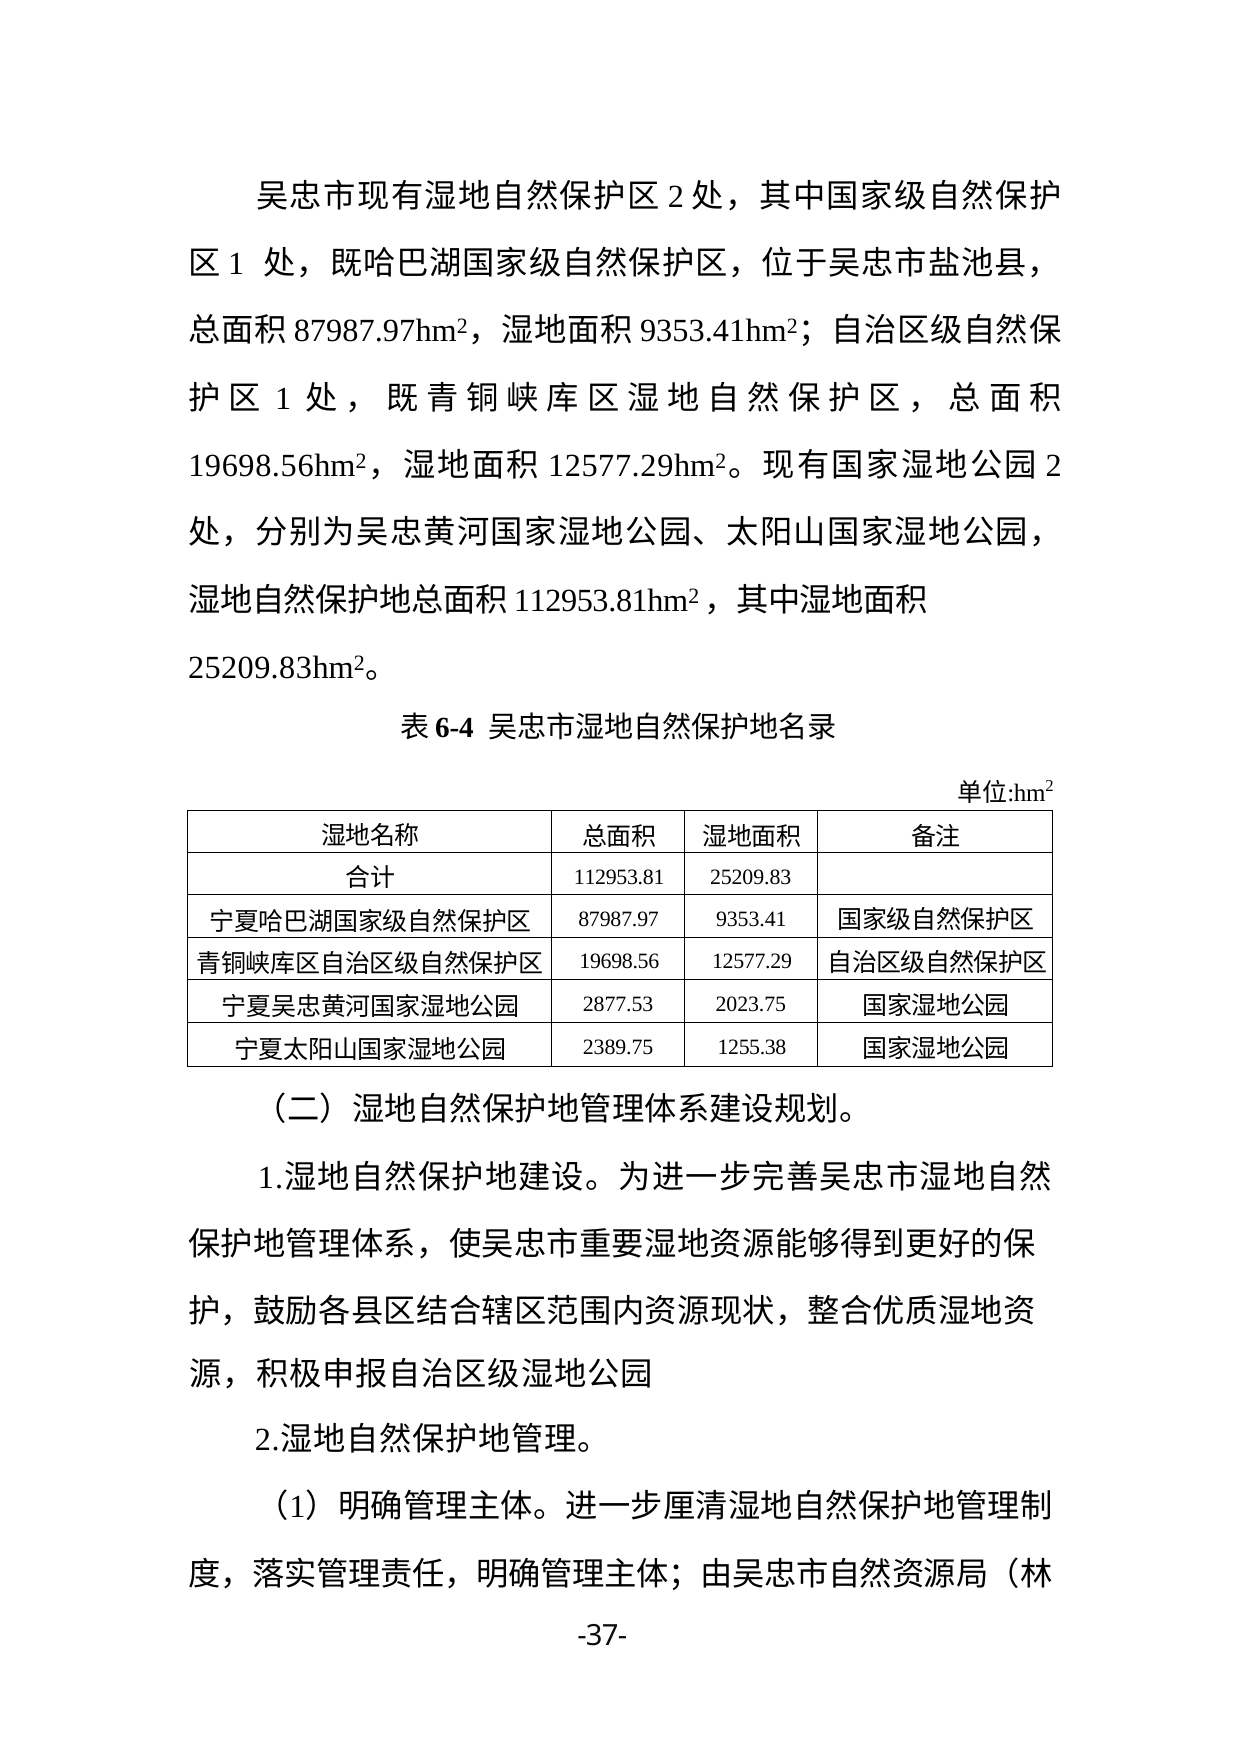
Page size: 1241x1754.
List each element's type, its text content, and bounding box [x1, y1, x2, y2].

text 表6-4 吴忠市湿地自然保护地名录 [400, 707, 1062, 745]
table_cell 112953.81 [552, 853, 684, 894]
table_header 备注 [818, 811, 1052, 852]
table_cell 合计 [188, 853, 551, 894]
text 单位:hm2 [957, 775, 1062, 807]
table_cell 19698.56 [552, 938, 684, 979]
table_header 湿地名称 [188, 811, 551, 852]
text 2.湿地自然保护地管理。 [254, 1416, 1062, 1459]
table_header 总面积 [552, 811, 684, 852]
text （二）湿地自然保护地管理体系建设规划。 [254, 1086, 1062, 1129]
table_cell 2023.75 [685, 980, 817, 1022]
text 源，积极申报自治区级湿地公园 [189, 1351, 1062, 1394]
table_cell 自治区级自然保护区 [818, 938, 1052, 979]
table_cell 青铜峡库区自治区级自然保护区 [188, 938, 551, 979]
text 25209.83hm2。 [188, 641, 1062, 688]
table_header 湿地面积 [685, 811, 817, 852]
table_cell 2877.53 [552, 980, 684, 1022]
text （1）明确管理主体。进一步厘清湿地自然保护地管理制度，落实管理责任，明确管理主体；由吴忠市自然资源局（林 [188, 1480, 1053, 1594]
table_cell 国家湿地公园 [818, 1023, 1052, 1066]
table_cell [818, 853, 1052, 894]
table_cell 宁夏太阳山国家湿地公园 [188, 1023, 551, 1066]
table_cell 国家湿地公园 [818, 980, 1052, 1022]
table_cell 1255.38 [685, 1023, 817, 1066]
table_cell 9353.41 [685, 895, 817, 936]
table_cell 12577.29 [685, 938, 817, 979]
table_cell 87987.97 [552, 895, 684, 936]
text 吴忠市现有湿地自然保护区2处，其中国家级自然保护区1 处，既哈巴湖国家级自然保护区，位于吴忠市盐池县，总面积87987.97hm2，湿地面积9353.41hm2；自治区级自然保护区1处，既青铜峡库区湿地自然保护区，总面积19698.56hm2，湿地面积12577.29hm2。现有国家湿地公园2处，分别为吴忠黄河国家湿地公园、太阳山国家湿地公园，湿地自然保护地总面积112953.81hm2 ，其中湿地面积 [188, 170, 1062, 620]
table_cell 国家级自然保护区 [818, 895, 1052, 936]
text 1.湿地自然保护地建设。为进一步完善吴忠市湿地自然保护地管理体系，使吴忠市重要湿地资源能够得到更好的保护，鼓励各县区结合辖区范围内资源现状，整合优质湿地资 [188, 1151, 1053, 1331]
table_cell 宁夏哈巴湖国家级自然保护区 [188, 895, 551, 936]
table_cell 2389.75 [552, 1023, 684, 1066]
table_cell 宁夏吴忠黄河国家湿地公园 [188, 980, 551, 1022]
table_cell 25209.83 [685, 853, 817, 894]
